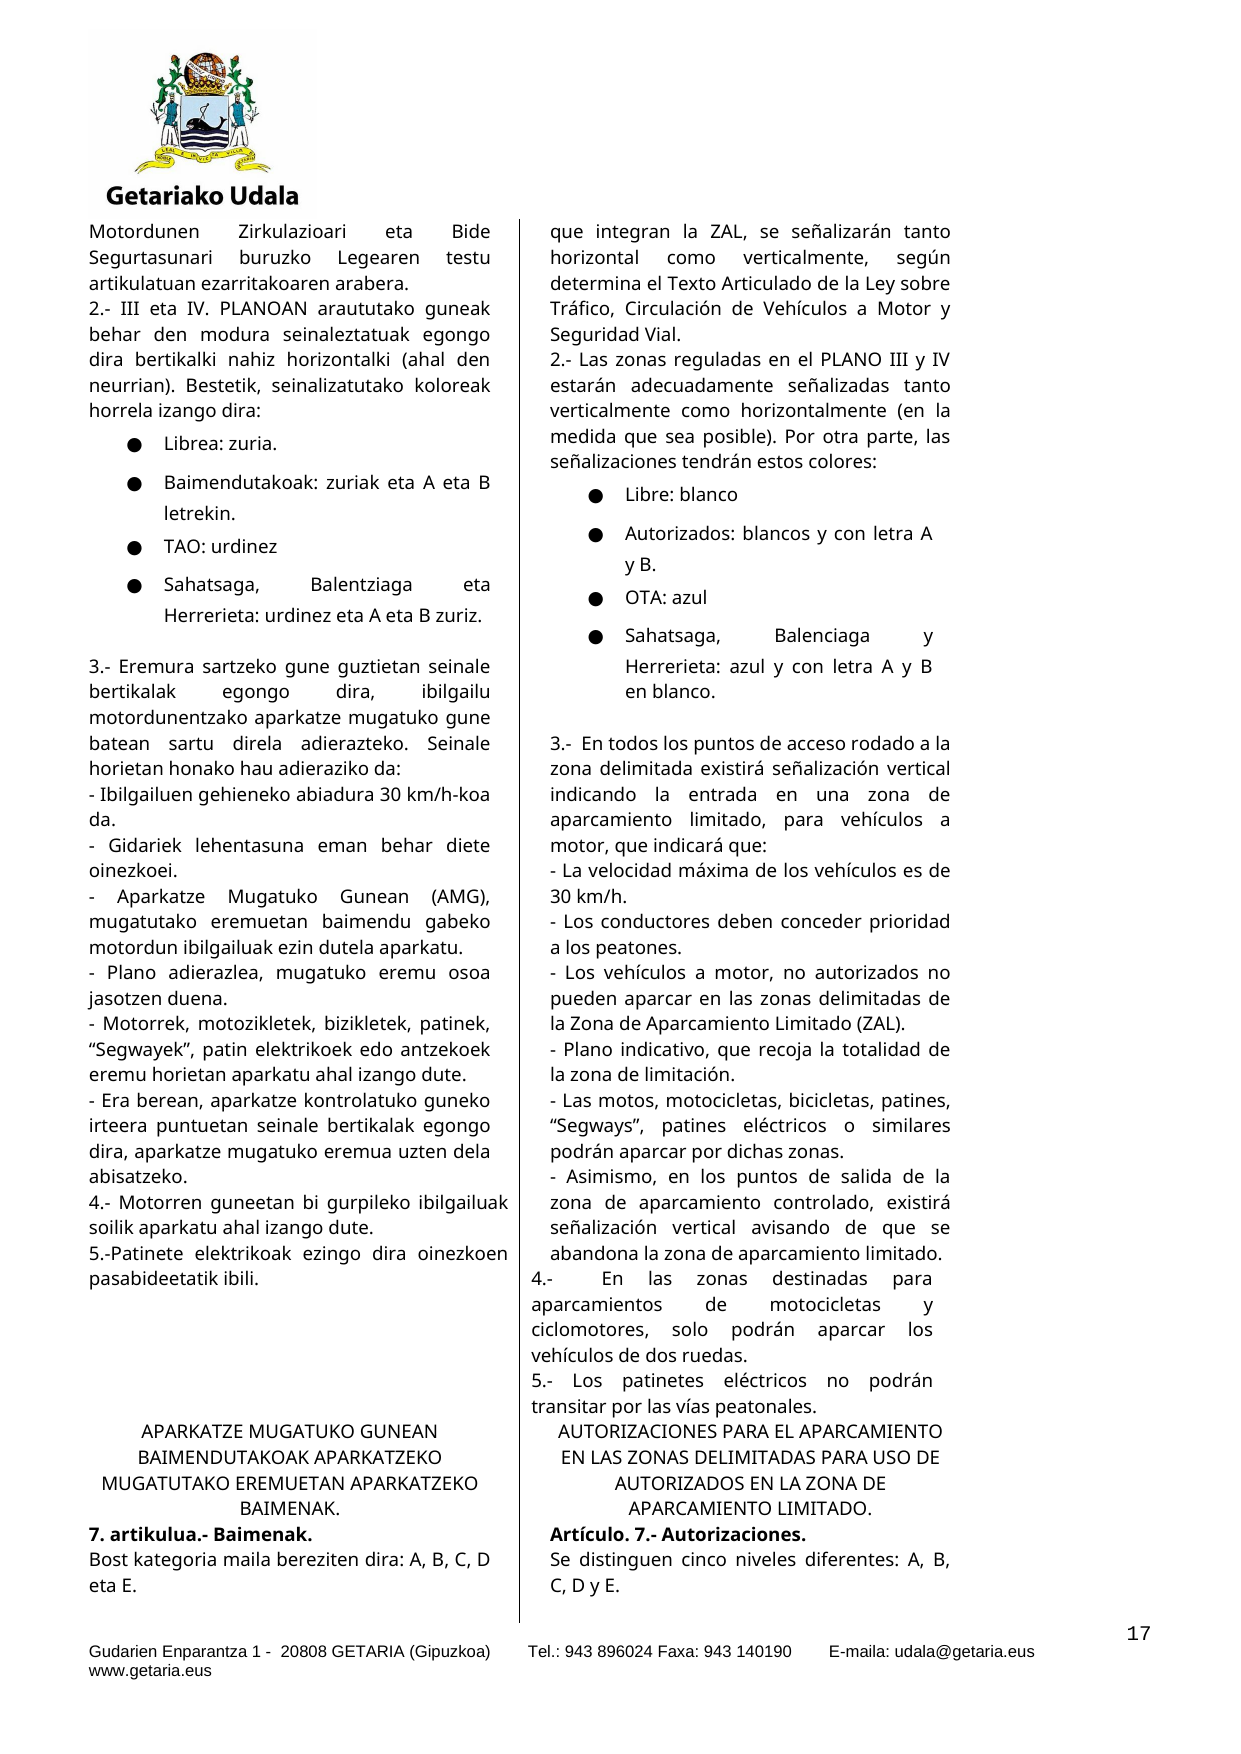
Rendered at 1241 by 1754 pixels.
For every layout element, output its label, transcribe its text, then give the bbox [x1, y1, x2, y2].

picture [88, 29, 317, 219]
table_cell AUTORIZACIONES PARA EL APARCAMIENTO EN LAS ZONAS DELIMITADAS PARA USO DE AUTORIZADOS EN LA ZONA DE APARCAMIENTO LIMITADO. [520, 1419, 962, 1521]
table_cell APARKATZE MUGATUKO GUNEAN BAIMENDUTAKOAK APARKATZEKO MUGATUTAKO EREMUETAN APARKATZEKO BAIMENAK. [78, 1419, 519, 1521]
